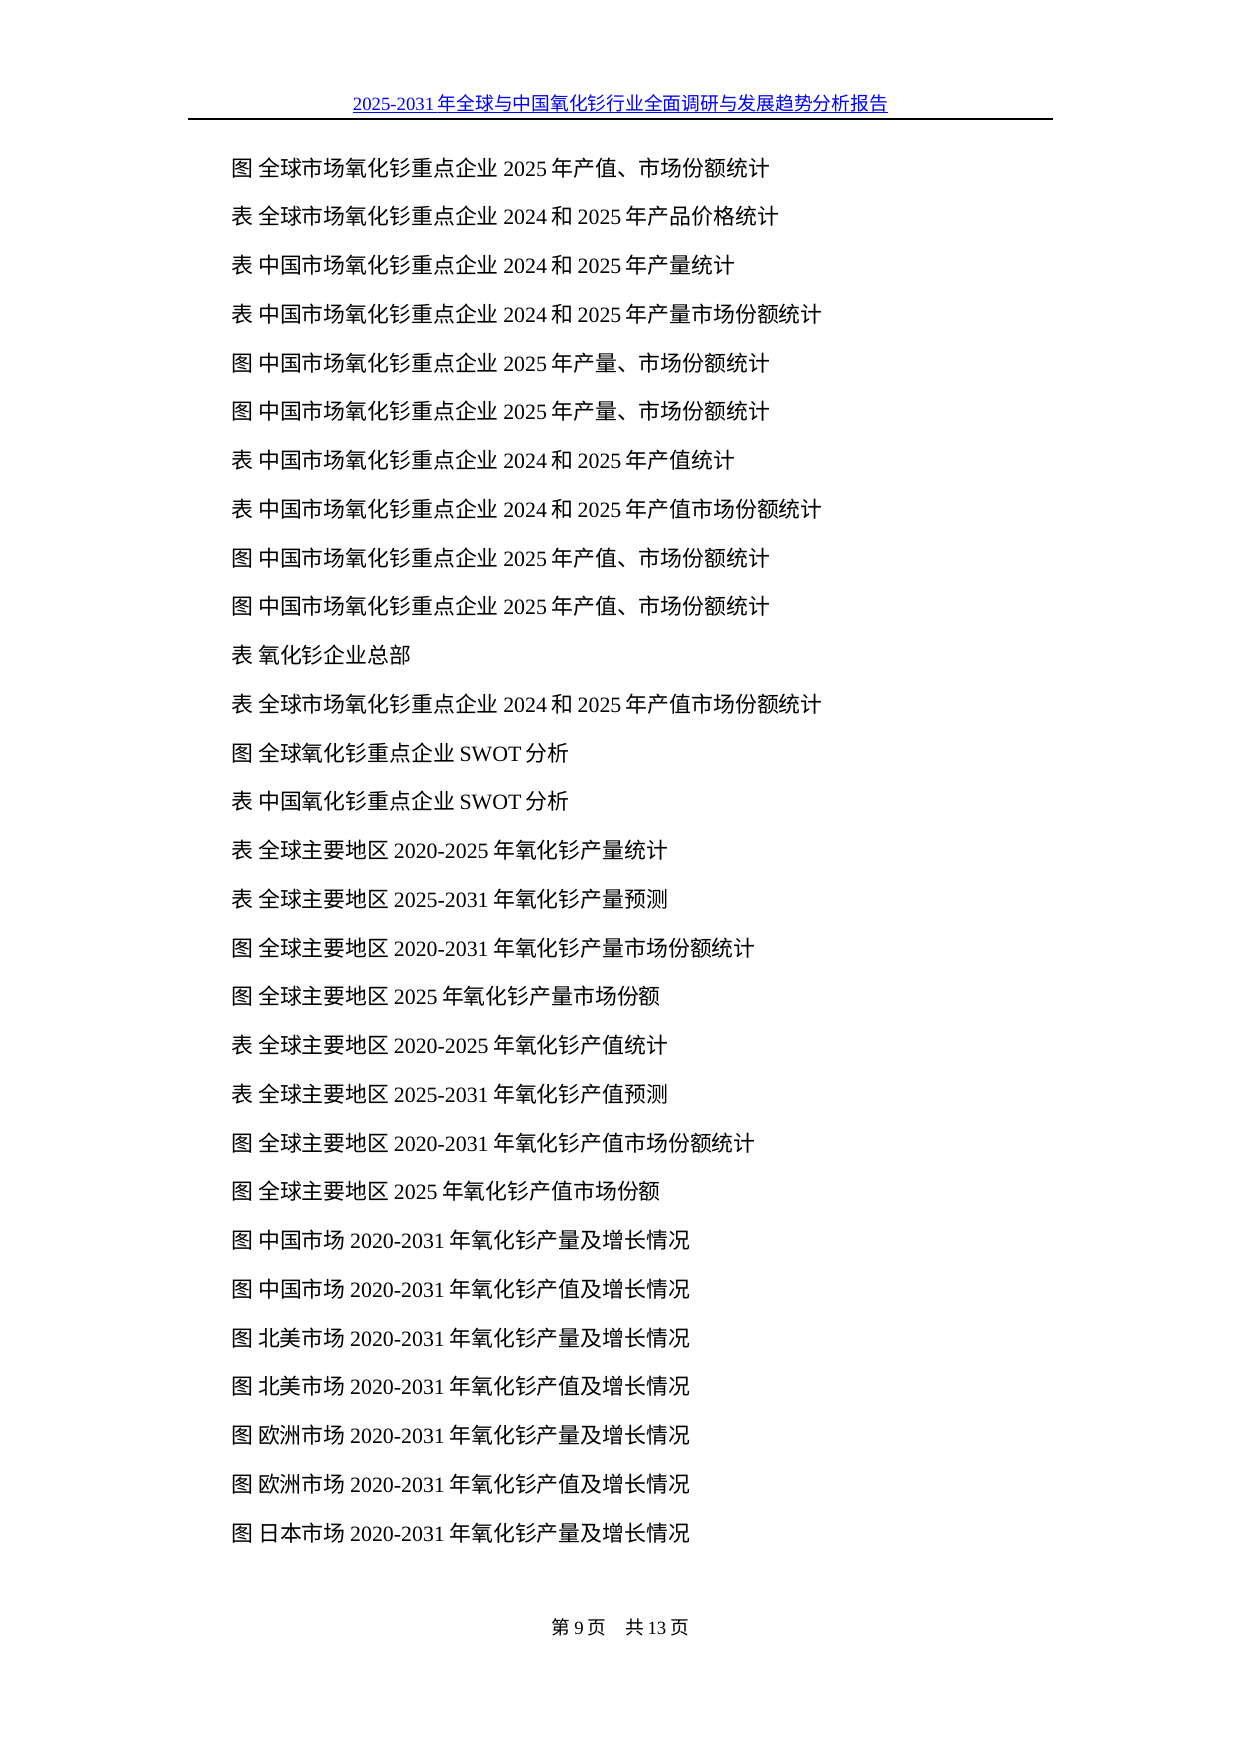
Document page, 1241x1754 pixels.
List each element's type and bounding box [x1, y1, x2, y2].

text [187, 150, 1053, 1548]
